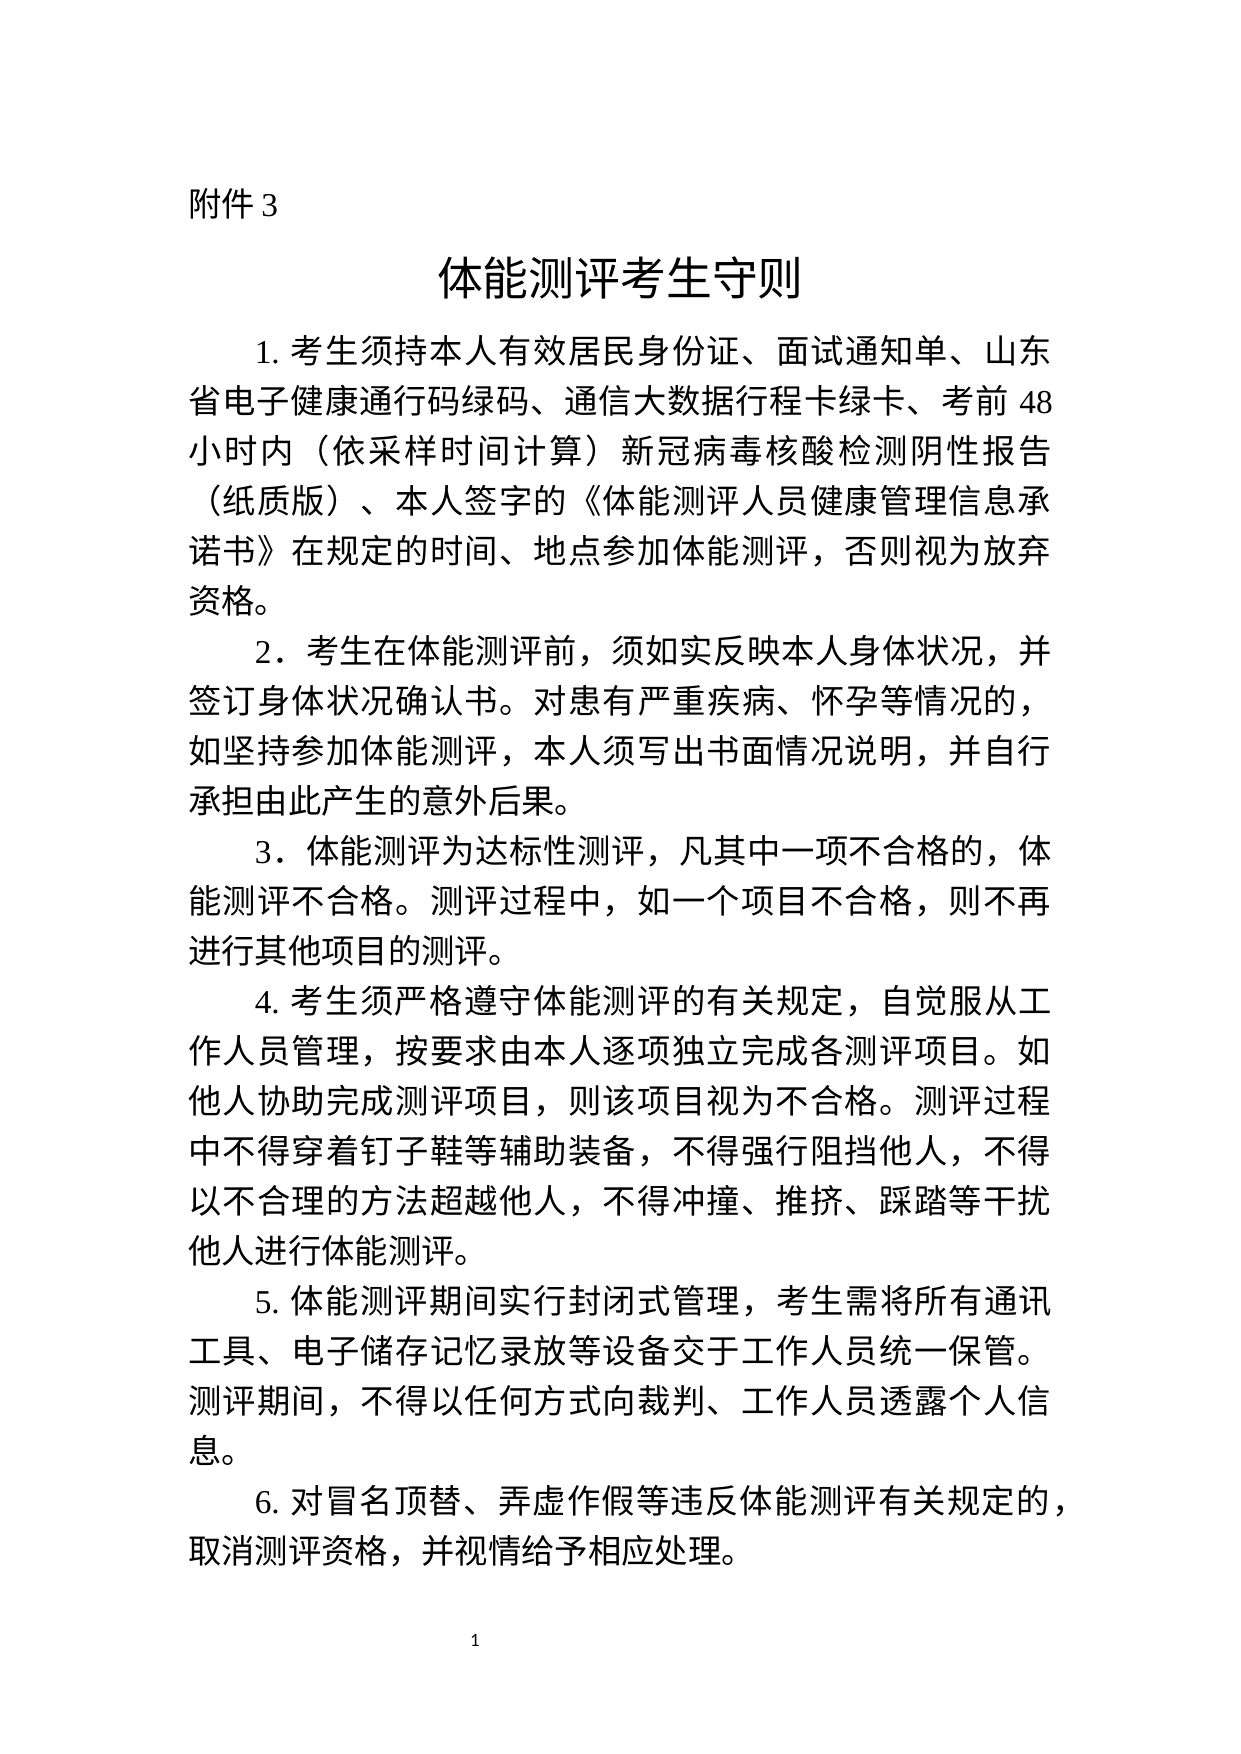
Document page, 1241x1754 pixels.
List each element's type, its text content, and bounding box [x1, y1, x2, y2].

text 体能测评考生守则 [188, 226, 1052, 324]
text 6. 对冒名顶替、弄虚作假等违反体能测评有关规定的，取消测评资格，并视情给予相应处理。 [188, 1474, 1052, 1574]
text 3．体能测评为达标性测评，凡其中一项不合格的，体能测评不合格。测评过程中，如一个项目不合格，则不再进行其他项目的测评。 [188, 824, 1052, 974]
text 1. 考生须持本人有效居民身份证、面试通知单、山东省电子健康通行码绿码、通信大数据行程卡绿卡、考前48小时内（依采样时间计算）新冠病毒核酸检测阴性报告（纸质版）、本人签字的《体能测评人员健康管理信息承诺书》在规定的时间、地点参加体能测评，否则视为放弃资格。 [188, 324, 1052, 624]
text 附件3 [188, 178, 1052, 226]
text 5. 体能测评期间实行封闭式管理，考生需将所有通讯工具、电子储存记忆录放等设备交于工作人员统一保管。测评期间，不得以任何方式向裁判、工作人员透露个人信息。 [188, 1274, 1052, 1474]
text 2．考生在体能测评前，须如实反映本人身体状况，并签订身体状况确认书。对患有严重疾病、怀孕等情况的，如坚持参加体能测评，本人须写出书面情况说明，并自行承担由此产生的意外后果。 [188, 624, 1052, 824]
text 4. 考生须严格遵守体能测评的有关规定，自觉服从工作人员管理，按要求由本人逐项独立完成各测评项目。如他人协助完成测评项目，则该项目视为不合格。测评过程中不得穿着钉子鞋等辅助装备，不得强行阻挡他人，不得以不合理的方法超越他人，不得冲撞、推挤、踩踏等干扰他人进行体能测评。 [188, 974, 1052, 1274]
